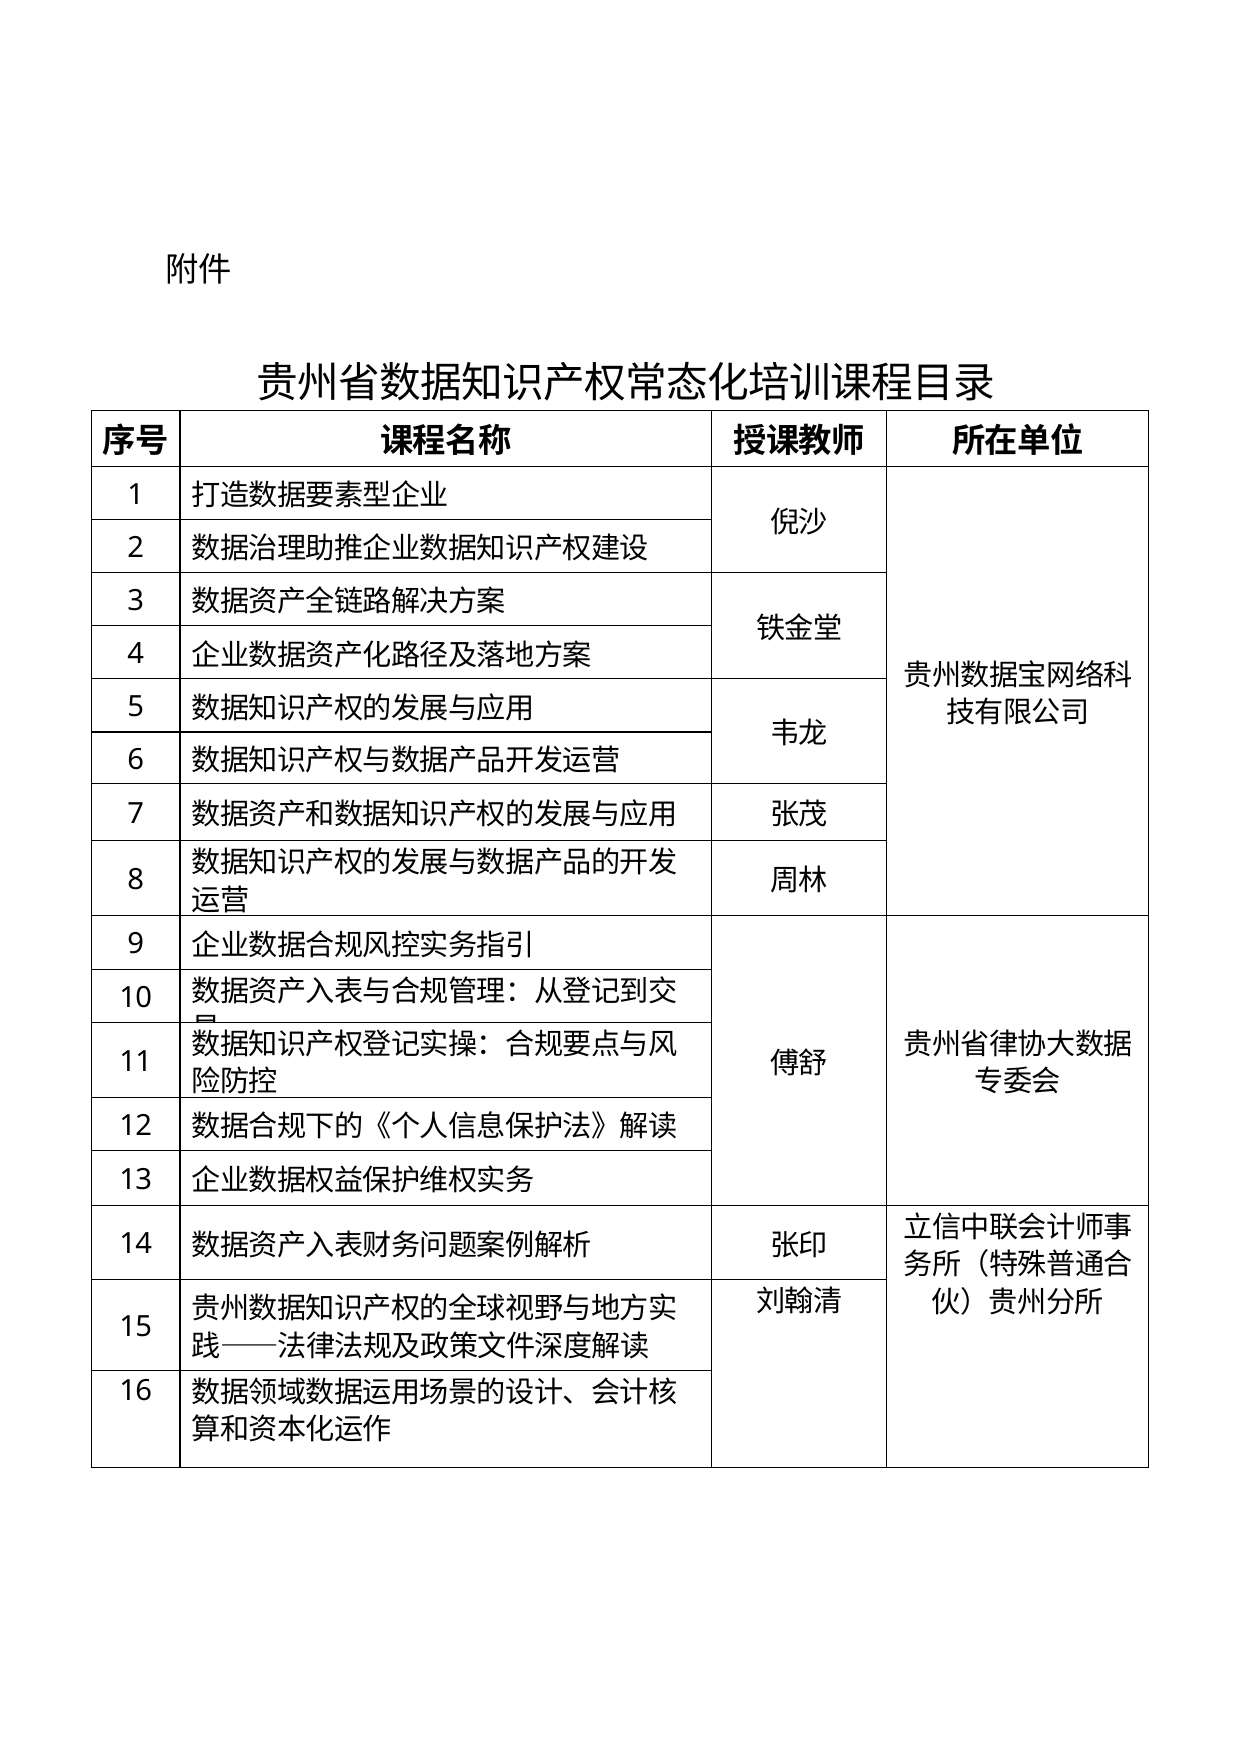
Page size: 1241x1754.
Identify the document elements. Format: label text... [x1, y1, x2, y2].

table_cell 3 [92, 573, 179, 625]
text 贵州省数据知识产权常态化培训课程目录 [165, 349, 1087, 410]
table_cell 刘翰清 [712, 1280, 886, 1467]
table_cell 10 [92, 970, 179, 1022]
table_cell 数据资产入表与合规管理：从登记到交易 [181, 970, 711, 1022]
table_cell 倪沙 [712, 467, 886, 572]
table_cell 数据治理助推企业数据知识产权建设 [181, 520, 711, 572]
table_cell 13 [92, 1151, 179, 1204]
table_cell 数据知识产权的发展与应用 [181, 679, 711, 731]
table_cell 企业数据资产化路径及落地方案 [181, 626, 711, 678]
table_cell 8 [92, 841, 179, 915]
table_cell 数据领域数据运用场景的设计、会计核算和资本化运作 [181, 1371, 711, 1467]
table_cell 铁金堂 [712, 573, 886, 678]
table_cell 贵州数据知识产权的全球视野与地方实践——法律法规及政策文件深度解读 [181, 1280, 711, 1369]
table_cell 2 [92, 520, 179, 572]
table_cell 张茂 [712, 784, 886, 840]
table_cell 数据资产和数据知识产权的发展与应用 [181, 784, 711, 840]
table_cell 4 [92, 626, 179, 678]
table_header 序号 [92, 411, 179, 466]
table_cell 数据资产全链路解决方案 [181, 573, 711, 625]
table_cell 贵州数据宝网络科技有限公司 [887, 467, 1148, 915]
table_cell 11 [92, 1023, 179, 1097]
table_cell 1 [92, 467, 179, 519]
table_header 所在单位 [887, 411, 1148, 466]
table_cell 9 [92, 916, 179, 968]
table_cell 数据知识产权登记实操：合规要点与风险防控 [181, 1023, 711, 1097]
table_cell 14 [92, 1206, 179, 1279]
table_cell 5 [92, 679, 179, 731]
table_cell 16 [92, 1371, 179, 1467]
table_cell 立信中联会计师事务所（特殊普通合伙）贵州分所 [887, 1206, 1148, 1467]
table_cell 6 [92, 733, 179, 783]
table_cell 数据合规下的《个人信息保护法》解读 [181, 1098, 711, 1150]
table_cell 数据资产入表财务问题案例解析 [181, 1206, 711, 1279]
table_cell 企业数据权益保护维权实务 [181, 1151, 711, 1204]
table_cell 贵州省律协大数据专委会 [887, 916, 1148, 1204]
table_cell 韦龙 [712, 679, 886, 783]
table_cell 张印 [712, 1206, 886, 1279]
text 附件 [165, 233, 1087, 291]
table_cell 数据知识产权的发展与数据产品的开发运营 [181, 841, 711, 915]
table_cell 7 [92, 784, 179, 840]
table_header 课程名称 [181, 411, 711, 466]
table_cell 数据知识产权与数据产品开发运营 [181, 733, 711, 783]
table_cell 傅舒 [712, 916, 886, 1204]
table_cell 企业数据合规风控实务指引 [181, 916, 711, 968]
table_cell 打造数据要素型企业 [181, 467, 711, 519]
table_cell 12 [92, 1098, 179, 1150]
table_cell 周林 [712, 841, 886, 915]
table_header 授课教师 [712, 411, 886, 466]
table_cell 15 [92, 1280, 179, 1369]
